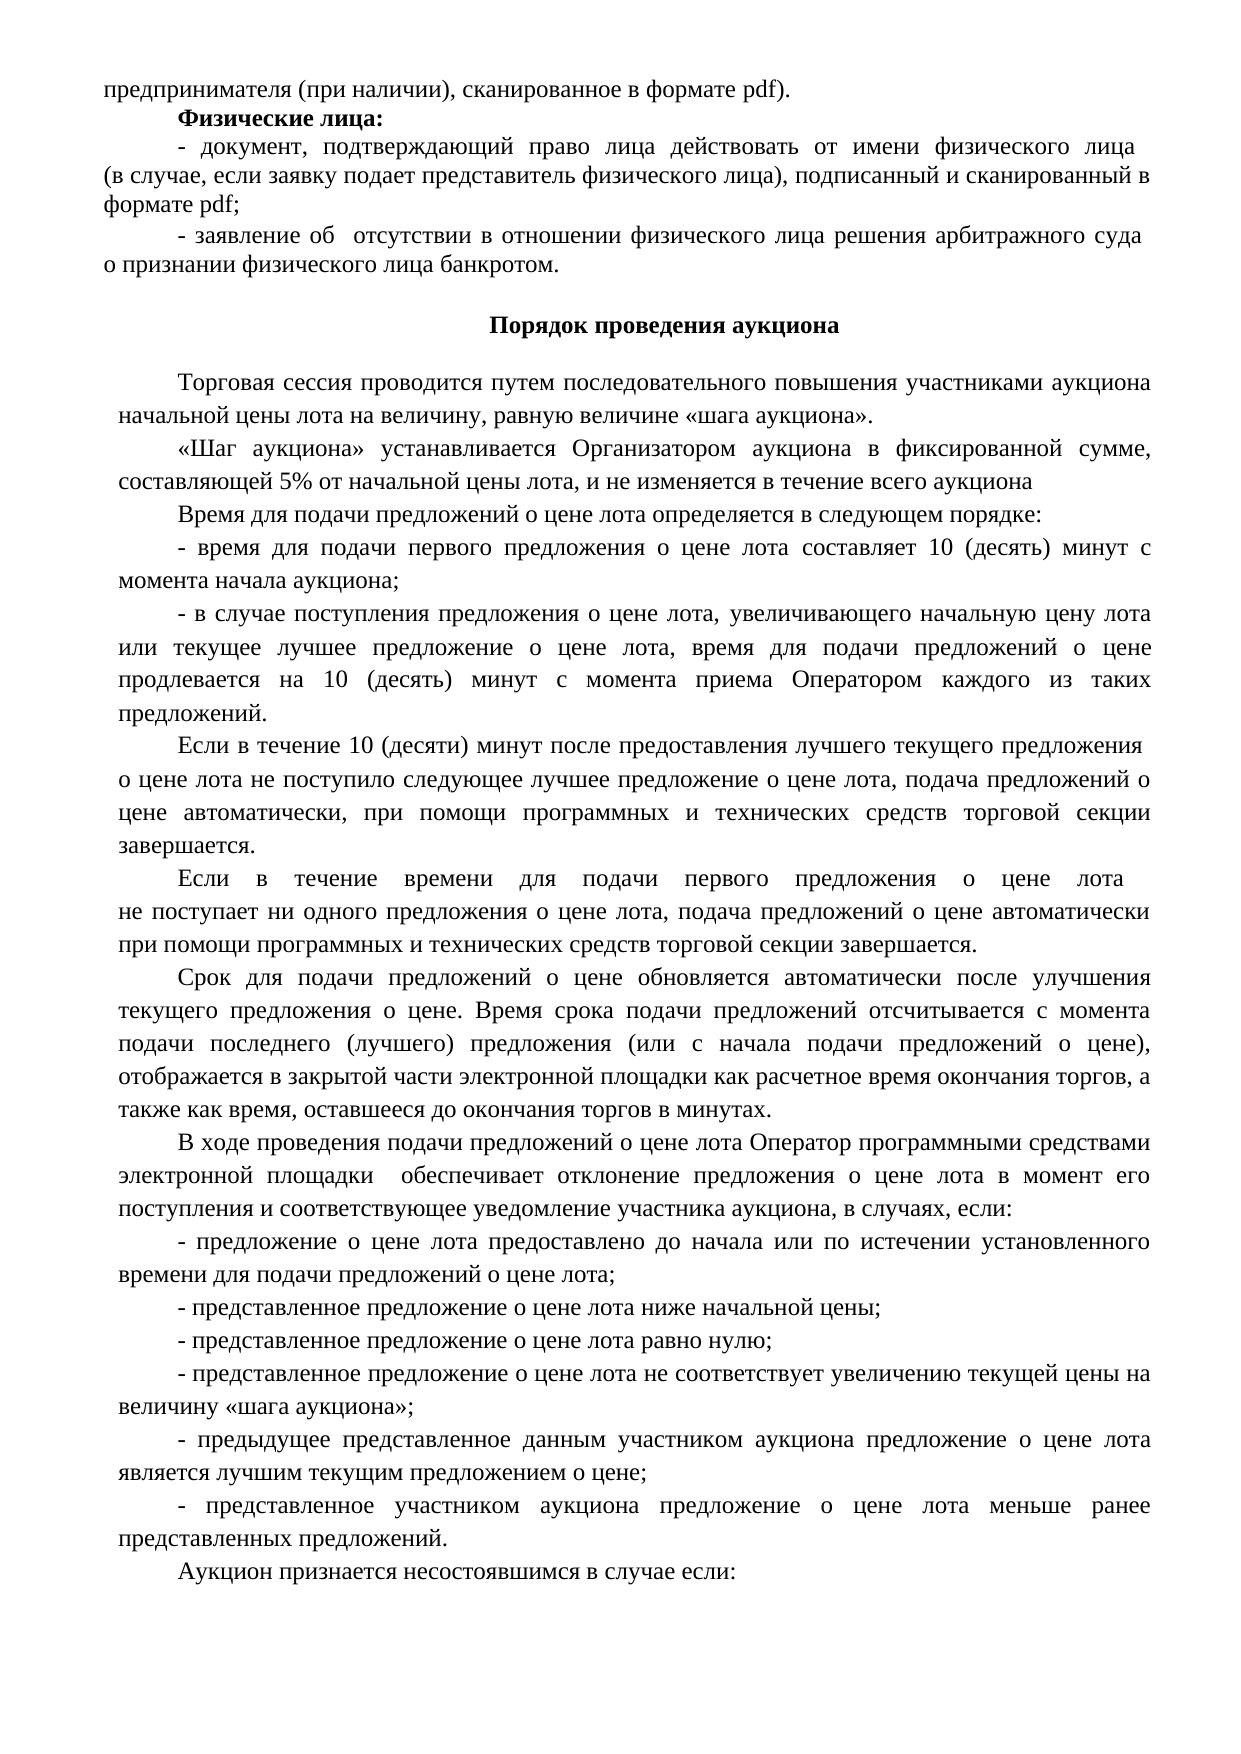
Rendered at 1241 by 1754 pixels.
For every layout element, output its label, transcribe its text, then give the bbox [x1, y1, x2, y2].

text Время для подачи предложений о цене лота определяется в следующем порядке: [118, 499, 1152, 528]
text - представленное предложение о цене лота ниже начальной цены; [118, 1292, 1152, 1321]
text - представленное предложение о цене лота равно нулю; [118, 1325, 1152, 1354]
text Физические лица: [177, 103, 1152, 131]
text Торговая сессия проводится путем последовательного повышения участниками аукциона начальной цены лота на величину, равную величине «шага аукциона». [118, 367, 1152, 429]
text - предыдущее представленное данным участником аукциона предложение о цене лота является лучшим текущим предложением о цене; [118, 1424, 1152, 1486]
text - представленное предложение о цене лота не соответствует увеличению текущей цены на величину «шага аукциона»; [118, 1358, 1152, 1420]
text Аукцион признается несостоявшимся в случае если: [118, 1556, 1152, 1585]
text Порядок проведения аукциона [177, 310, 1152, 339]
text В ходе проведения подачи предложений о цене лота Оператор программными средствами электронной площадки обеспечивает отклонение предложения о цене лота в момент его поступления и соответствующее уведомление участника аукциона, в случаях, если: [118, 1127, 1152, 1222]
text «Шаг аукциона» устанавливается Организатором аукциона в фиксированной сумме, составляющей 5% от начальной цены лота, и не изменяется в течение всего аукциона [118, 433, 1152, 495]
text - в случае поступления предложения о цене лота, увеличивающего начальную цену лота или текущее лучшее предложение о цене лота, время для подачи предложений о цене продлевается на 10 (десять) минут с момента приема Оператором каждого из таких предложений. [118, 598, 1152, 726]
text - предложение о цене лота предоставлено до начала или по истечении установленного времени для подачи предложений о цене лота; [118, 1226, 1152, 1288]
text - документ, подтверждающий право лица действовать от имени физического лица (в случае, если заявку подает представитель физического лица), подписанный и сканированный в формате pdf; [103, 131, 1152, 218]
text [103, 74, 1152, 103]
text - представленное участником аукциона предложение о цене лота меньше ранее представленных предложений. [118, 1490, 1152, 1552]
text Если в течение 10 (десяти) минут после предоставления лучшего текущего предложения о цене лота не поступило следующее лучшее предложение о цене лота, подача предложений о цене автоматически, при помощи программных и технических средств торговой секции завершается. [118, 731, 1152, 858]
text - заявление об отсутствии в отношении физического лица решения арбитражного суда о признании физического лица банкротом. [103, 221, 1152, 278]
text Если в течение времени для подачи первого предложения о цене лота не поступает ни одного предложения о цене лота, подача предложений о цене автоматически при помощи программных и технических средств торговой секции завершается. [118, 863, 1152, 957]
text - время для подачи первого предложения о цене лота составляет 10 (десять) минут с момента начала аукциона; [118, 532, 1152, 594]
text Срок для подачи предложений о цене обновляется автоматически после улучшения текущего предложения о цене. Время срока подачи предложений отсчитывается с момента подачи последнего (лучшего) предложения (или с начала подачи предложений о цене), отображается в закрытой части электронной площадки как расчетное время окончания торгов, а также как время, оставшееся до окончания торгов в минутах. [118, 962, 1152, 1123]
